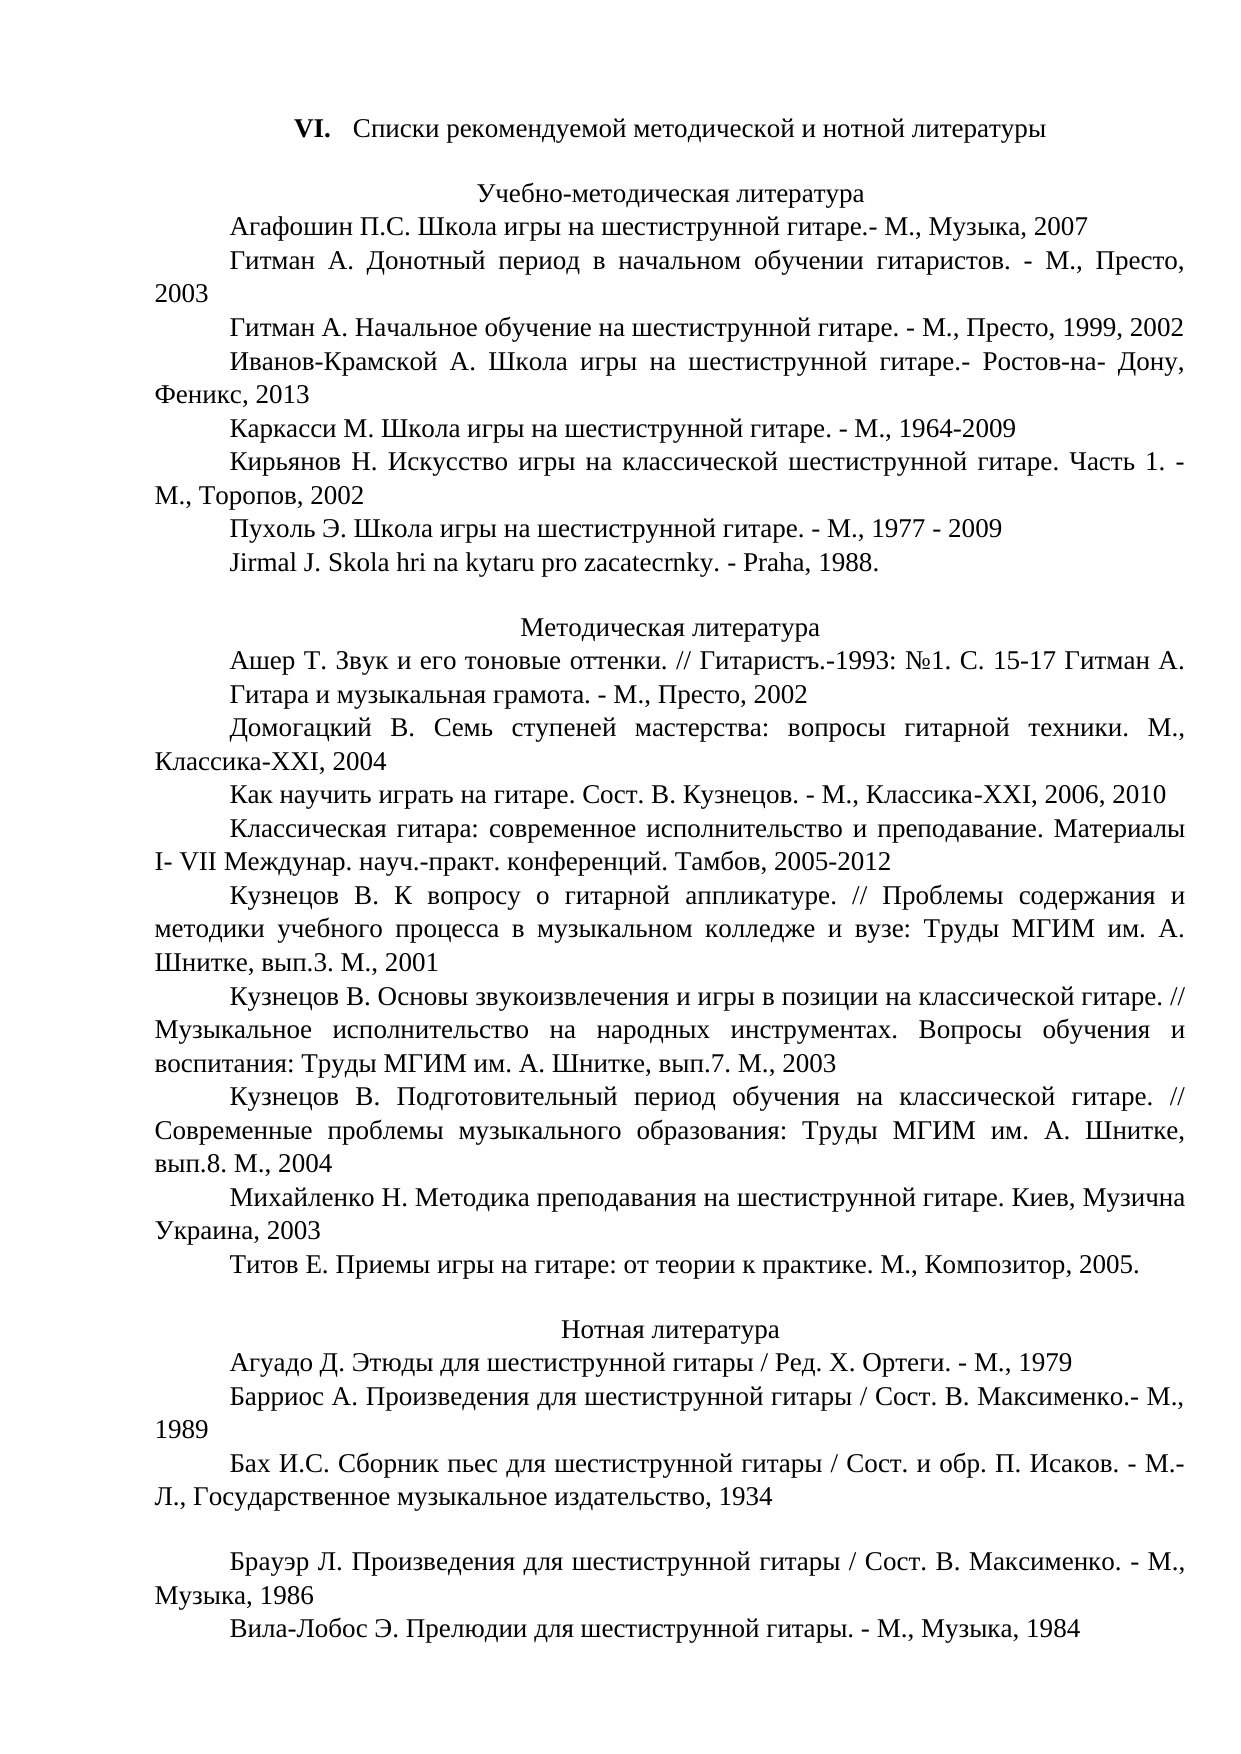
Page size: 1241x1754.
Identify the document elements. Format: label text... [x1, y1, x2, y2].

text Иванов-Крамской А. Школа игры на шестиструнной гитаре.- Ростов-на- Дону, Феникс, 2013 [154, 344, 1186, 409]
text Михайленко Н. Методика преподавания на шестиструнной гитаре. Киев, Музична Украина, 2003 [154, 1181, 1186, 1246]
text Вила-Лобос Э. Прелюдии для шестиструнной гитары. - М., Музыка, 1984 [154, 1612, 1186, 1643]
text Кузнецов В. Основы звукоизвлечения и игры в позиции на классической гитаре. // Музыкальное исполнительство на народных инструментах. Вопросы обучения и воспитания: Труды МГИМ им. А. Шнитке, вып.7. М., 2003 [154, 979, 1186, 1078]
text Пухоль Э. Школа игры на шестиструнной гитаре. - М., 1977 - 2009 [154, 512, 1186, 543]
text Ашер Т. Звук и его тоновые оттенки. // Гитаристъ.-1993: №1. С. 15-17 Гитман А. Гитара и музыкальная грамота. - М., Престо, 2002 [229, 644, 1186, 709]
text Методическая литература [154, 611, 1186, 642]
text Учебно-методическая литература [154, 177, 1186, 208]
text Нотная литература [154, 1313, 1186, 1344]
list Списки рекомендуемой методической и нотной литературы [154, 112, 1186, 143]
text Титов Е. Приемы игры на гитаре: от теории к практике. М., Композитор, 2005. [154, 1248, 1186, 1279]
text Кирьянов Н. Искусство игры на классической шестиструнной гитаре. Часть 1. - М., Торопов, 2002 [154, 445, 1186, 510]
text Домогацкий В. Семь ступеней мастерства: вопросы гитарной техники. М., Классика-XXI, 2004 [154, 711, 1186, 776]
text Кузнецов В. Подготовительный период обучения на классической гитаре. // Современные проблемы музыкального образования: Труды МГИМ им. А. Шнитке, вып.8. М., 2004 [154, 1080, 1186, 1178]
text Бах И.С. Сборник пьес для шестиструнной гитары / Сост. и обр. П. Исаков. - М.- Л., Государственное музыкальное издательство, 1934 [154, 1447, 1186, 1512]
text Брауэр Л. Произведения для шестиструнной гитары / Сост. В. Максименко. - М., Музыка, 1986 [154, 1545, 1186, 1610]
text Классическая гитара: современное исполнительство и преподавание. Материалы I- VII Междунар. науч.-практ. конференций. Тамбов, 2005-2012 [154, 812, 1186, 877]
text Агафошин П.С. Школа игры на шестиструнной гитаре.- М., Музыка, 2007 [154, 210, 1186, 242]
text Каркасси М. Школа игры на шестиструнной гитаре. - М., 1964-2009 [154, 412, 1186, 443]
text Барриос А. Произведения для шестиструнной гитары / Сост. В. Максименко.- М., 1989 [154, 1380, 1186, 1444]
text Гитман А. Начальное обучение на шестиструнной гитаре. - М., Престо, 1999, 2002 [154, 311, 1186, 342]
text Кузнецов В. К вопросу о гитарной аппликатуре. // Проблемы содержания и методики учебного процесса в музыкальном колледже и вузе: Труды МГИМ им. А. Шнитке, вып.3. М., 2001 [154, 879, 1186, 977]
text Jirmal J. Skola hri na kytaru pro zacatecrnky. - Praha, 1988. [154, 546, 1186, 577]
text Как научить играть на гитаре. Сост. В. Кузнецов. - М., Классика-XXI, 2006, 2010 [154, 778, 1186, 809]
text Гитман А. Донотный период в начальном обучении гитаристов. - М., Престо, 2003 [154, 244, 1186, 309]
text Агуадо Д. Этюды для шестиструнной гитары / Ред. Х. Ортеги. - М., 1979 [154, 1346, 1186, 1377]
